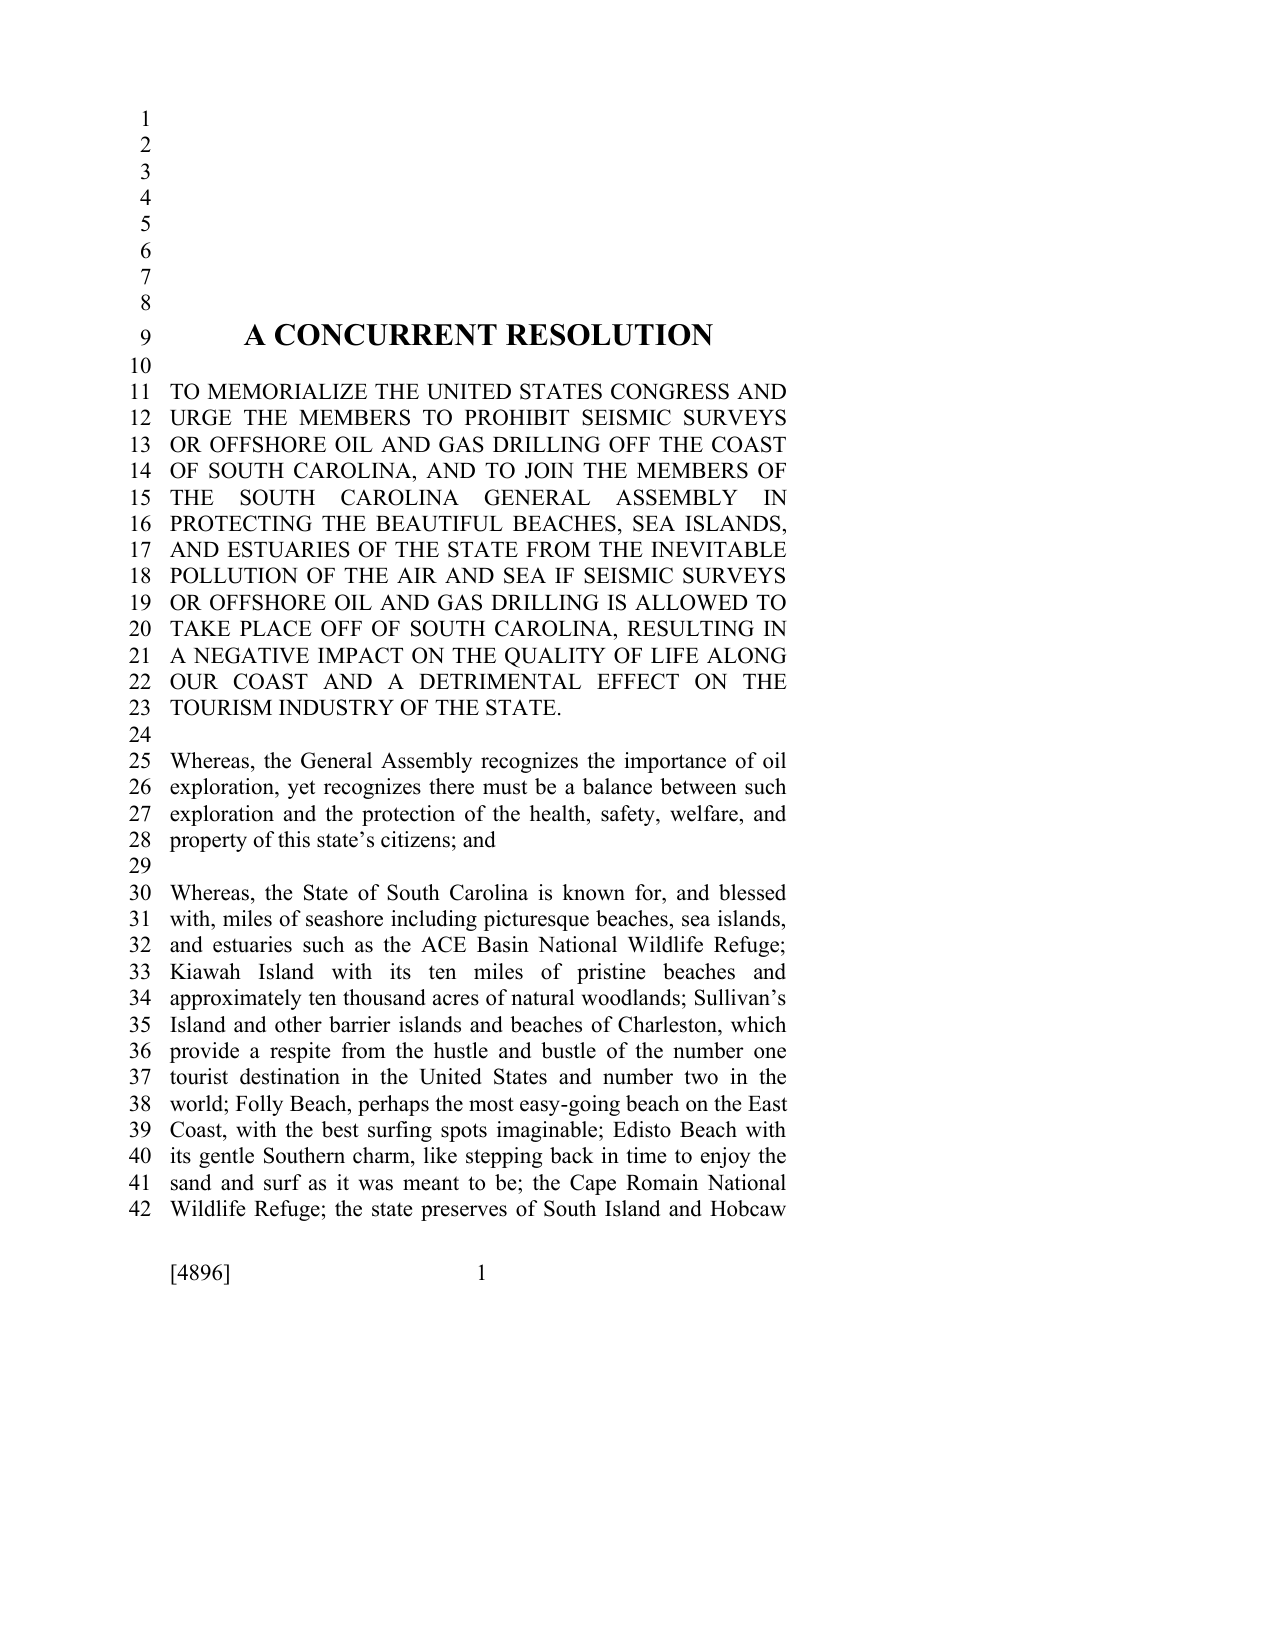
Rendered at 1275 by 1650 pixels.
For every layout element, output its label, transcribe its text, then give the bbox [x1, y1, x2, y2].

text A CONCURRENT RESOLUTION [169, 316, 787, 352]
text TO MEMORIALIZE THE UNITED STATES CONGRESS AND URGE THE MEMBERS TO PROHIBIT SEISMIC SURVEYS OR OFFSHORE OIL AND GAS DRILLING OFF THE COAST OF SOUTH CAROLINA, AND TO JOIN THE MEMBERS OF THE SOUTH CAROLINA GENERAL ASSEMBLY IN PROTECTING THE BEAUTIFUL BEACHES, SEA ISLANDS, AND ESTUARIES OF THE STATE FROM THE INEVITABLE POLLUTION OF THE AIR AND SEA IF SEISMIC SURVEYS OR OFFSHORE OIL AND GAS DRILLING IS ALLOWED TO TAKE PLACE OFF OF SOUTH CAROLINA, RESULTING IN A NEGATIVE IMPACT ON THE QUALITY OF LIFE ALONG OUR COAST AND A DETRIMENTAL EFFECT ON THE TOURISM INDUSTRY OF THE STATE. [169, 378, 787, 721]
text Whereas, the General Assembly recognizes the importance of oil exploration, yet recognizes there must be a balance between such exploration and the protection of the health, safety, welfare, and property of this state’s citizens; and [169, 747, 787, 852]
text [169, 879, 787, 1221]
